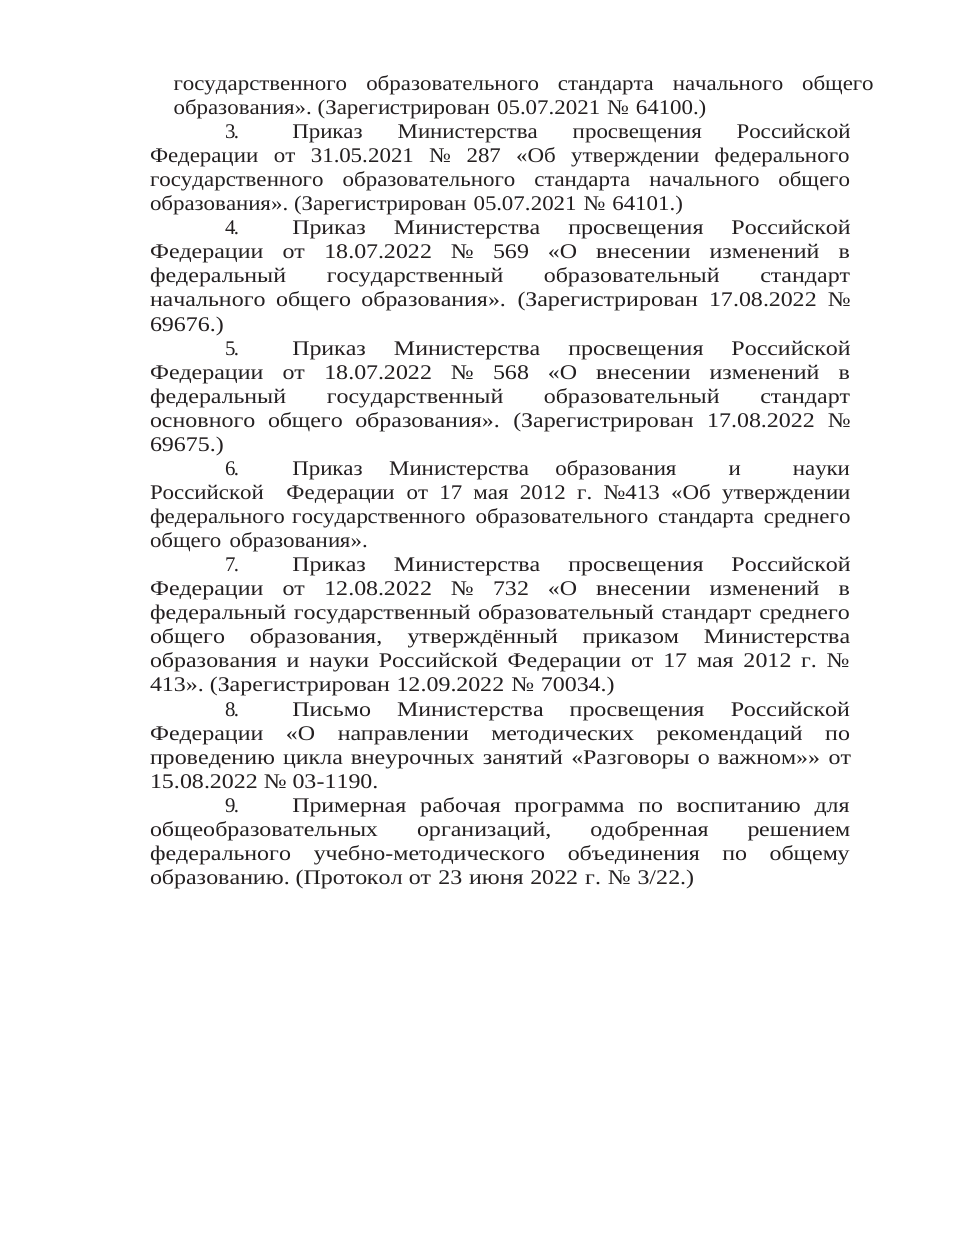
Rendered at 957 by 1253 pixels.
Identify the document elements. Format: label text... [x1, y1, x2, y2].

list Приказ Министерства просвещения Российской Федерации от 18.07.2022 № 569 «О внесении изменений в федеральный государственный образовательный стандарт начального общего образования». (Зарегистрирован 17.08.2022 № 69676.) [150, 215, 851, 336]
list Примерная рабочая программа по воспитанию для общеобразовательных организаций, одобренная решением федерального учебно-методического объединения по общему образованию. (Протокол от 23 июня 2022 г. № 3/22.) [150, 793, 851, 889]
list Приказ Министерства просвещения Российской Федерации от 18.07.2022 № 568 «О внесении изменений в федеральный государственный образовательный стандарт основного общего образования». (Зарегистрирован 17.08.2022 № 69675.) [150, 336, 851, 456]
list Приказ Министерства образования и науки Российской Федерации от 17 мая 2012 г. №413 «Об утверждении федерального государственного образовательного стандарта среднего общего образования». [150, 456, 851, 552]
list Письмо Министерства просвещения Российской Федерации «О направлении методических рекомендаций по проведению цикла внеурочных занятий «Разговоры о важном»» от 15.08.2022 № 03-1190. [150, 696, 851, 793]
list Приказ Министерства просвещения Российской Федерации от 31.05.2021 № 287 «Об утверждении федерального государственного образовательного стандарта начального общего образования». (Зарегистрирован 05.07.2021 № 64101.) [150, 119, 851, 215]
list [173, 71, 874, 119]
list Приказ Министерства просвещения Российской Федерации от 12.08.2022 № 732 «О внесении изменений в федеральный государственный образовательный стандарт среднего общего образования, утверждённый приказом Министерства образования и науки Российской Федерации от 17 мая 2012 г. № 413». (Зарегистрирован 12.09.2022 № 70034.) [150, 552, 851, 696]
